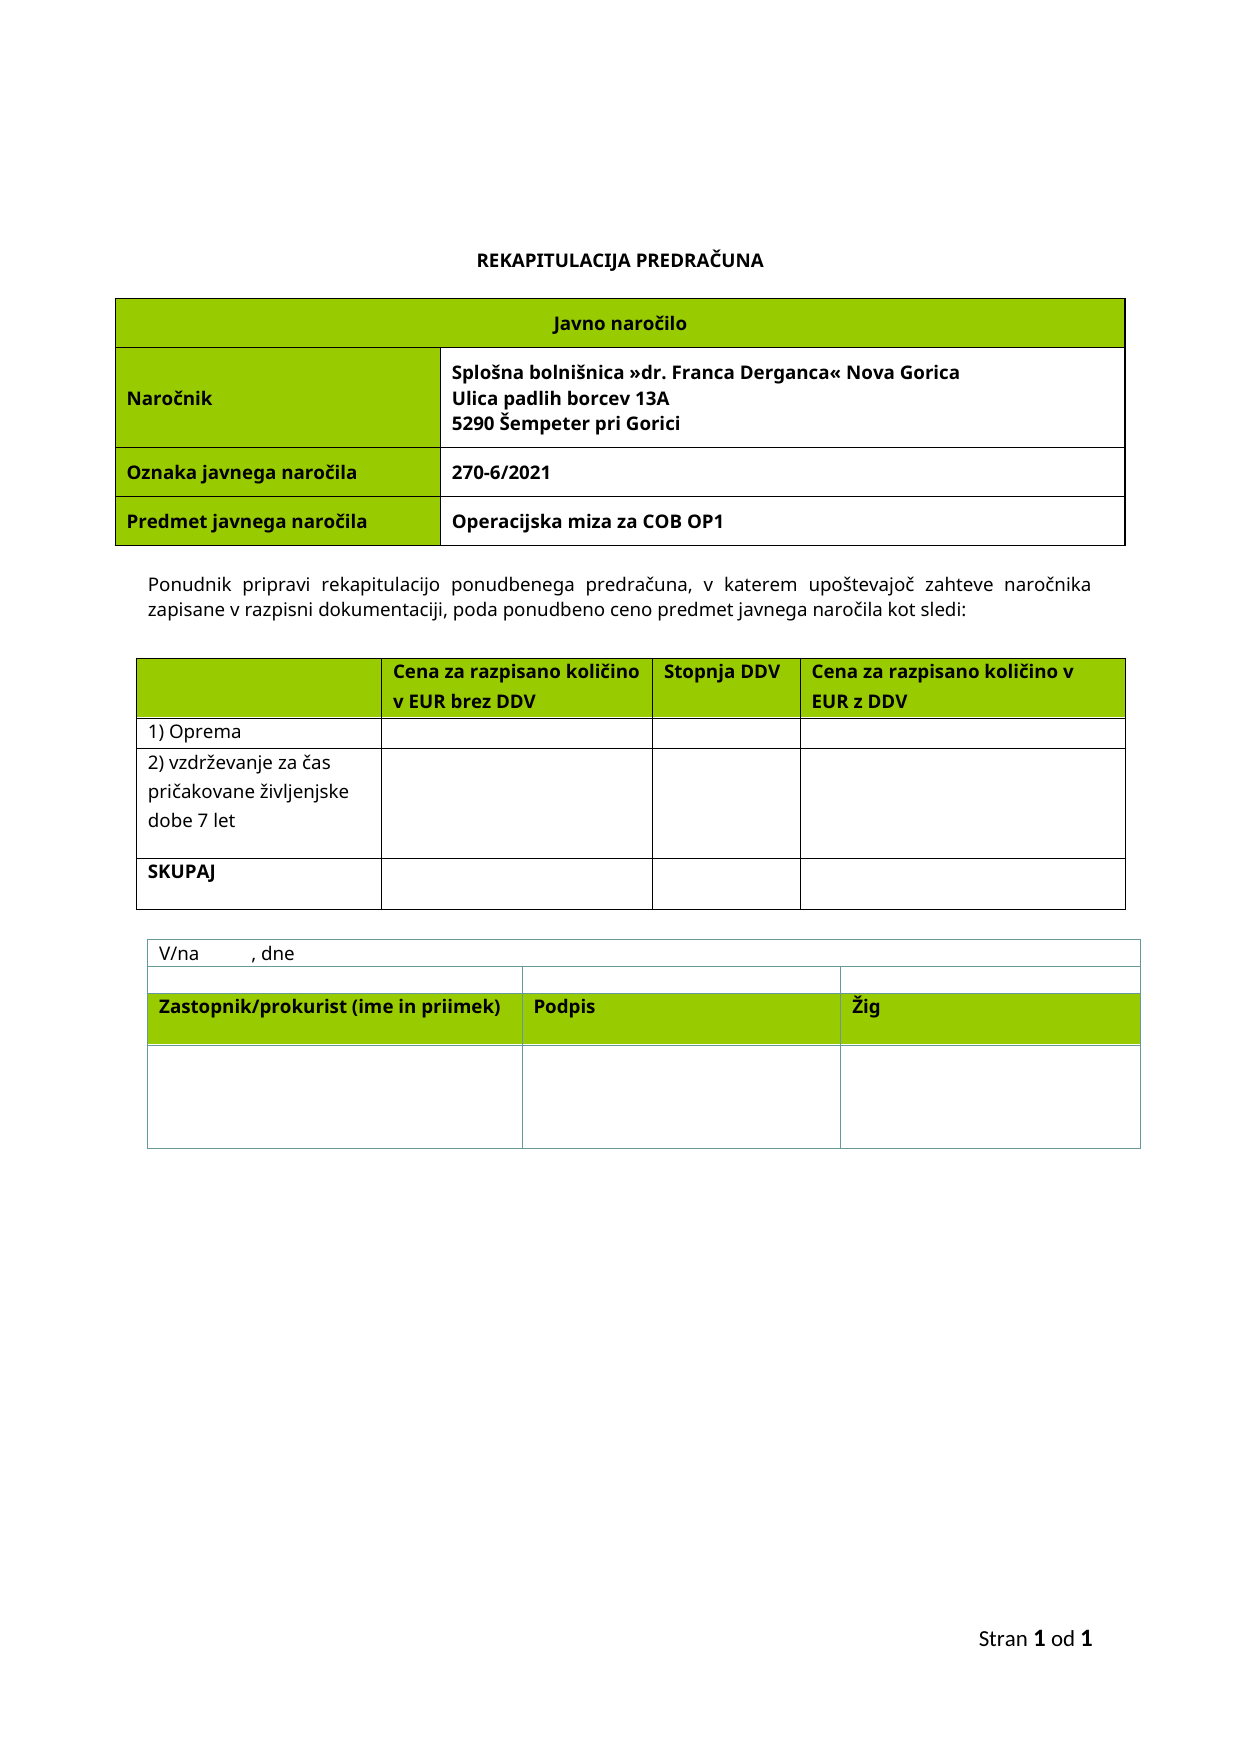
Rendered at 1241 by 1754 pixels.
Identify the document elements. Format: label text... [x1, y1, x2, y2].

table_cell [801, 719, 1125, 748]
table_cell Žig [841, 994, 1140, 1044]
table_cell [653, 719, 800, 748]
table_cell [801, 859, 1125, 909]
table_cell [841, 967, 1140, 992]
table_cell Naročnik [116, 348, 440, 447]
table_cell Operacijska miza za COB OP1 [441, 497, 1124, 545]
table_cell Predmet javnega naročila [116, 497, 440, 545]
table_cell [148, 967, 522, 992]
table_cell [653, 859, 800, 909]
table_cell [382, 719, 652, 748]
table_cell SKUPAJ [137, 859, 381, 909]
table_cell [801, 749, 1125, 858]
table_header Javno naročilo [116, 299, 1124, 347]
table_cell Podpis [523, 994, 840, 1044]
table_header Stopnja DDV [653, 659, 800, 717]
table_cell [841, 1046, 1140, 1148]
table_cell [382, 859, 652, 909]
table_cell [523, 967, 840, 992]
table_cell Zastopnik/prokurist (ime in priimek) [148, 994, 522, 1044]
table_cell Splošna bolnišnica »dr. Franca Derganca« Nova Gorica Ulica padlih borcev 13A 5290 Šempeter pri Gorici [441, 348, 1124, 447]
table_header Cena za razpisano količino v EUR brez DDV [382, 659, 652, 717]
table_header [137, 659, 381, 717]
table_header V/na , dne [148, 940, 1140, 966]
table_cell [653, 749, 800, 858]
table_header Cena za razpisano količino v EUR z DDV [801, 659, 1125, 717]
table_cell 2) vzdrževanje za čas pričakovane življenjske dobe 7 let [137, 749, 381, 858]
table_cell [523, 1046, 840, 1148]
table_cell [148, 1046, 522, 1148]
table_cell 270-6/2021 [441, 448, 1124, 496]
text Ponudnik pripravi rekapitulacijo ponudbenega predračuna, v katerem upoštevajoč zahteve naročnika zapisane v razpisni dokumentaciji, poda ponudbeno ceno predmet javnega naročila kot sledi: [148, 571, 1093, 622]
table_cell 1) Oprema [137, 719, 381, 748]
text REKAPITULACIJA PREDRAČUNA [148, 248, 1093, 273]
table_cell [382, 749, 652, 858]
table_cell Oznaka javnega naročila [116, 448, 440, 496]
